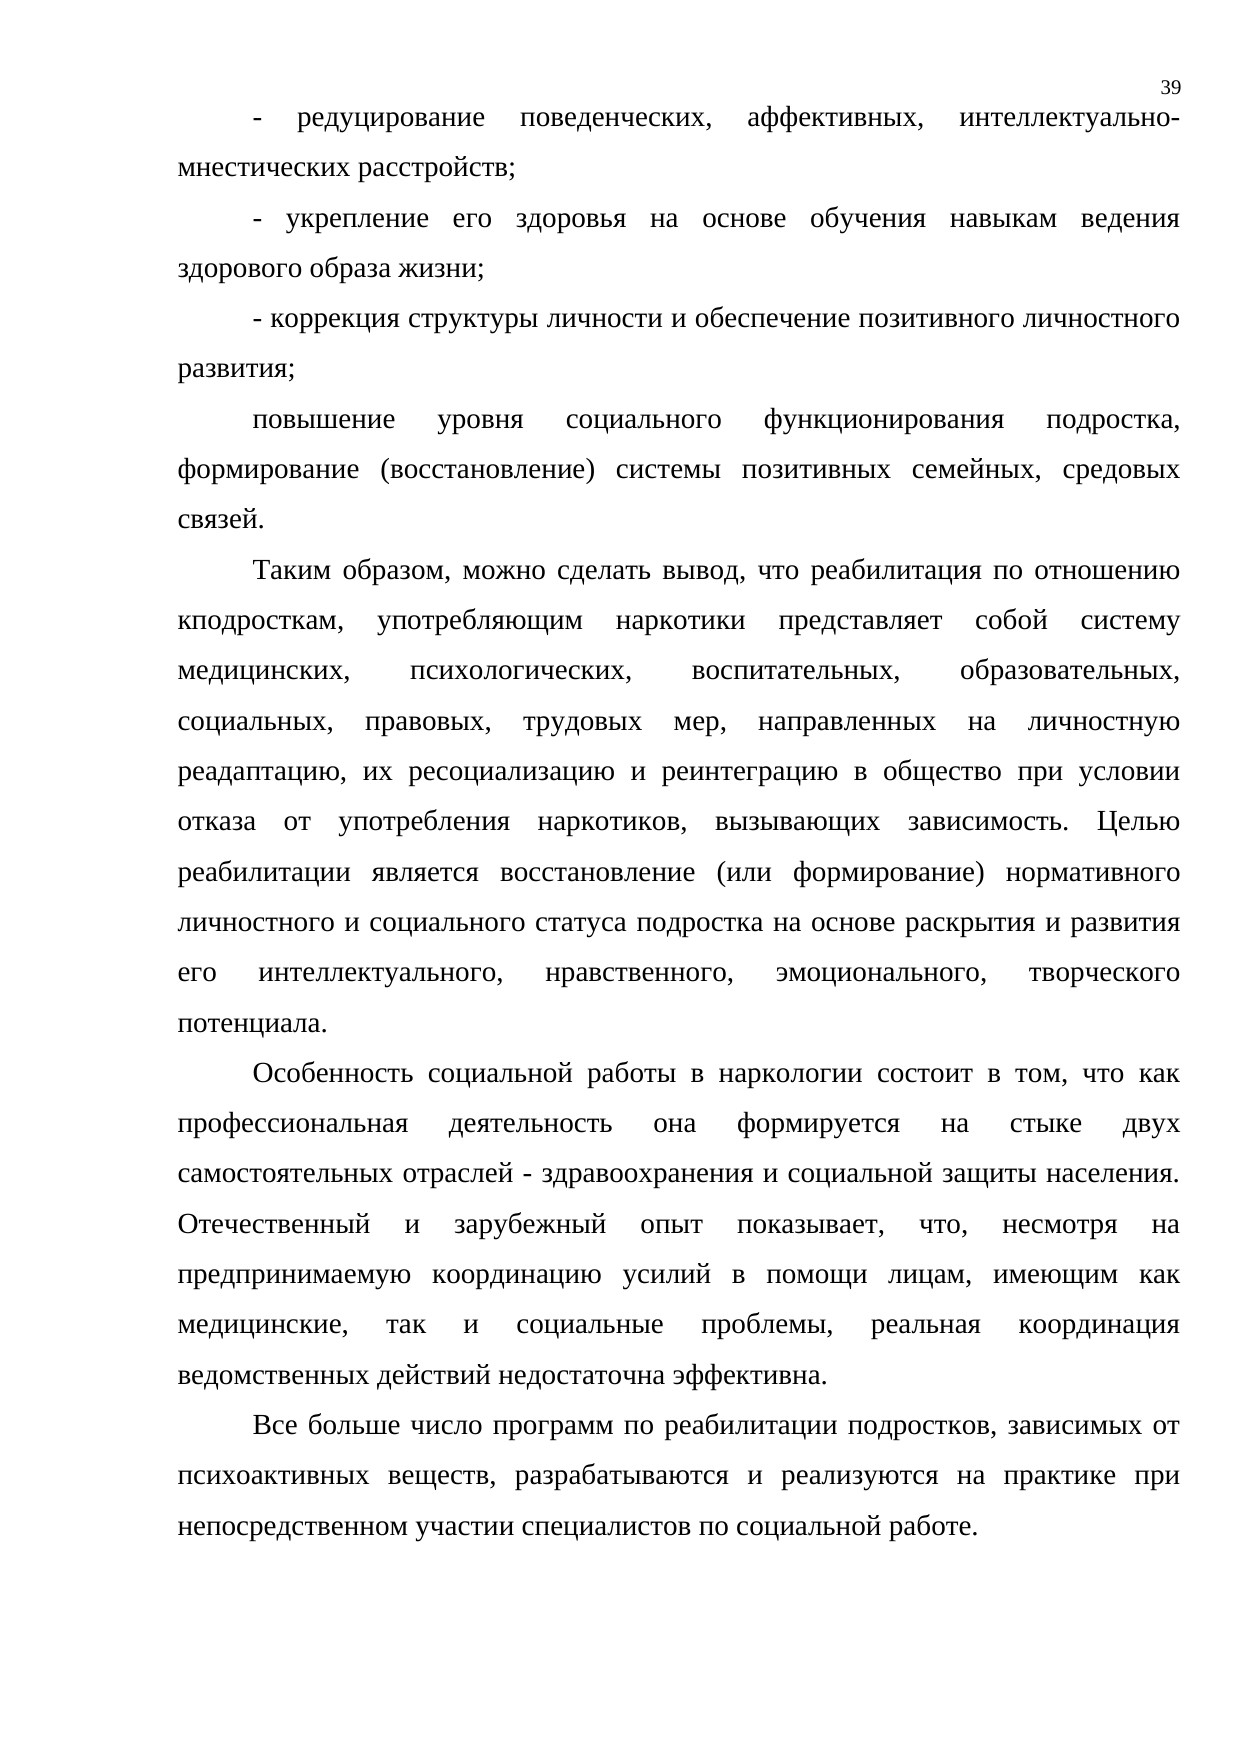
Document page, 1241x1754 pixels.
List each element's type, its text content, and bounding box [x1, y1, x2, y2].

text - укрепление его здоровья на основе обучения навыкам ведения здорового образа жизни; [177, 200, 1181, 283]
text Таким образом, можно сделать вывод, что реабилитация по отношению кподросткам, употребляющим наркотики представляет собой систему медицинских, психологических, воспитательных, образовательных, социальных, правовых, трудовых мер, направленных на личностную реадаптацию, их ресоциализацию и реинтеграцию в общество при условии отказа от употребления наркотиков, вызывающих зависимость. Целью реабилитации является восстановление (или формирование) нормативного личностного и социального статуса подростка на основе раскрытия и развития его интеллектуального, нравственного, эмоционального, творческого потенциала. [177, 552, 1181, 1038]
text - редуцирование поведенческих, аффективных, интеллектуально-мнестических расстройств; [177, 99, 1181, 183]
text - коррекция структуры личности и обеспечение позитивного личностного развития; [177, 300, 1181, 384]
text Все больше число программ по реабилитации подростков, зависимых от психоактивных веществ, разрабатываются и реализуются на практике при непосредственном участии специалистов по социальной работе. [177, 1407, 1181, 1541]
text повышение уровня социального функционирования подростка, формирование (восстановление) системы позитивных семейных, средовых связей. [177, 401, 1181, 535]
text Особенность социальной работы в наркологии состоит в том, что как профессиональная деятельность она формируется на стыке двух самостоятельных отраслей - здравоохранения и социальной защиты населения. Отечественный и зарубежный опыт показывает, что, несмотря на предпринимаемую координацию усилий в помощи лицам, имеющим как медицинские, так и социальные проблемы, реальная координация ведомственных действий недостаточна эффективна. [177, 1055, 1181, 1390]
